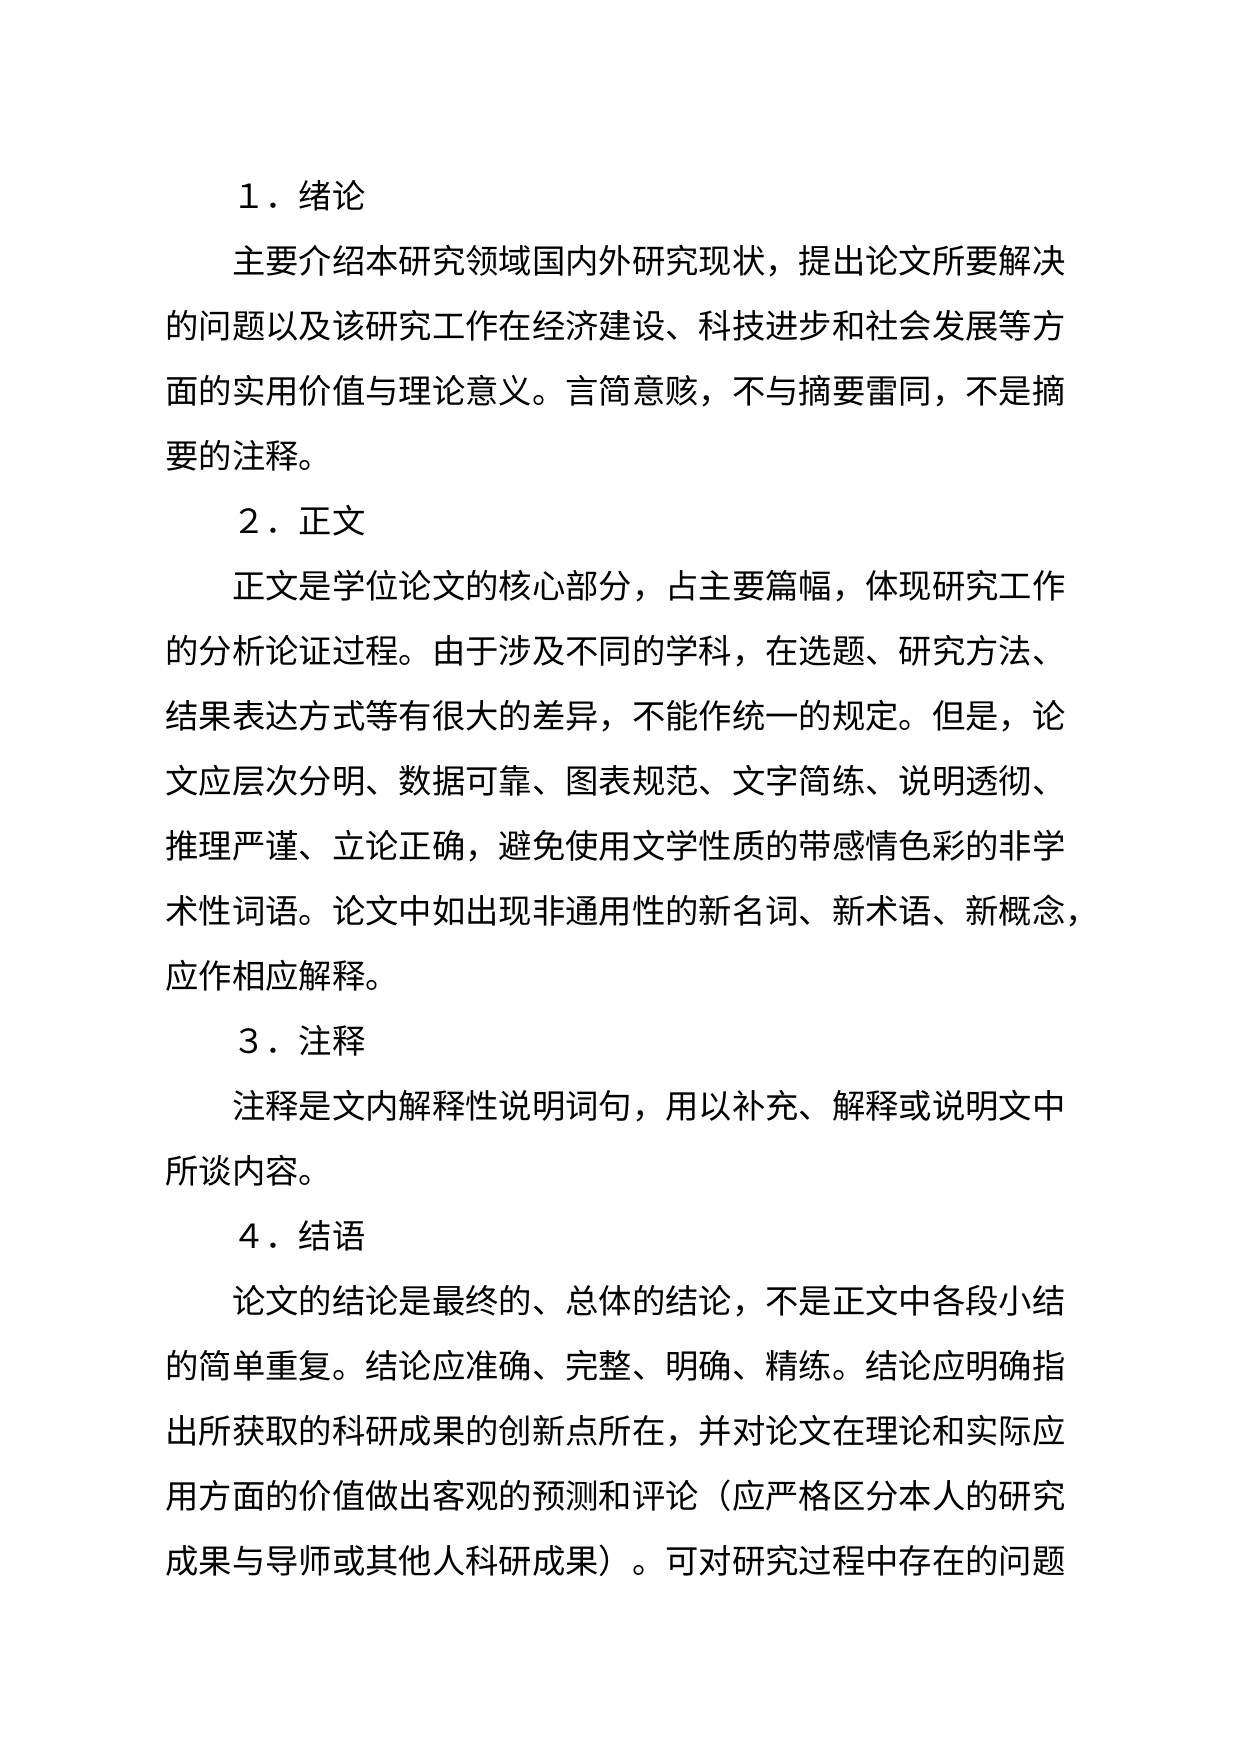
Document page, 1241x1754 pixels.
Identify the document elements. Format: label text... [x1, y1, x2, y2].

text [165, 1267, 1075, 1592]
text 主要介绍本研究领域国内外研究现状，提出论文所要解决的问题以及该研究工作在经济建设、科技进步和社会发展等方面的实用价值与理论意义。言简意赅，不与摘要雷同，不是摘要的注释。 [165, 227, 1075, 487]
text 正文是学位论文的核心部分，占主要篇幅，体现研究工作的分析论证过程。由于涉及不同的学科，在选题、研究方法、结果表达方式等有很大的差异，不能作统一的规定。但是，论文应层次分明、数据可靠、图表规范、文字简练、说明透彻、推理严谨、立论正确，避免使用文学性质的带感情色彩的非学术性词语。论文中如出现非通用性的新名词、新术语、新概念，应作相应解释。 [165, 552, 1075, 1007]
text ３．注释 [165, 1007, 1075, 1072]
text 注释是文内解释性说明词句，用以补充、解释或说明文中所谈内容。 [165, 1072, 1075, 1202]
text １．绪论 [165, 162, 1075, 227]
text ４．结语 [165, 1202, 1075, 1267]
text ２．正文 [165, 487, 1075, 552]
